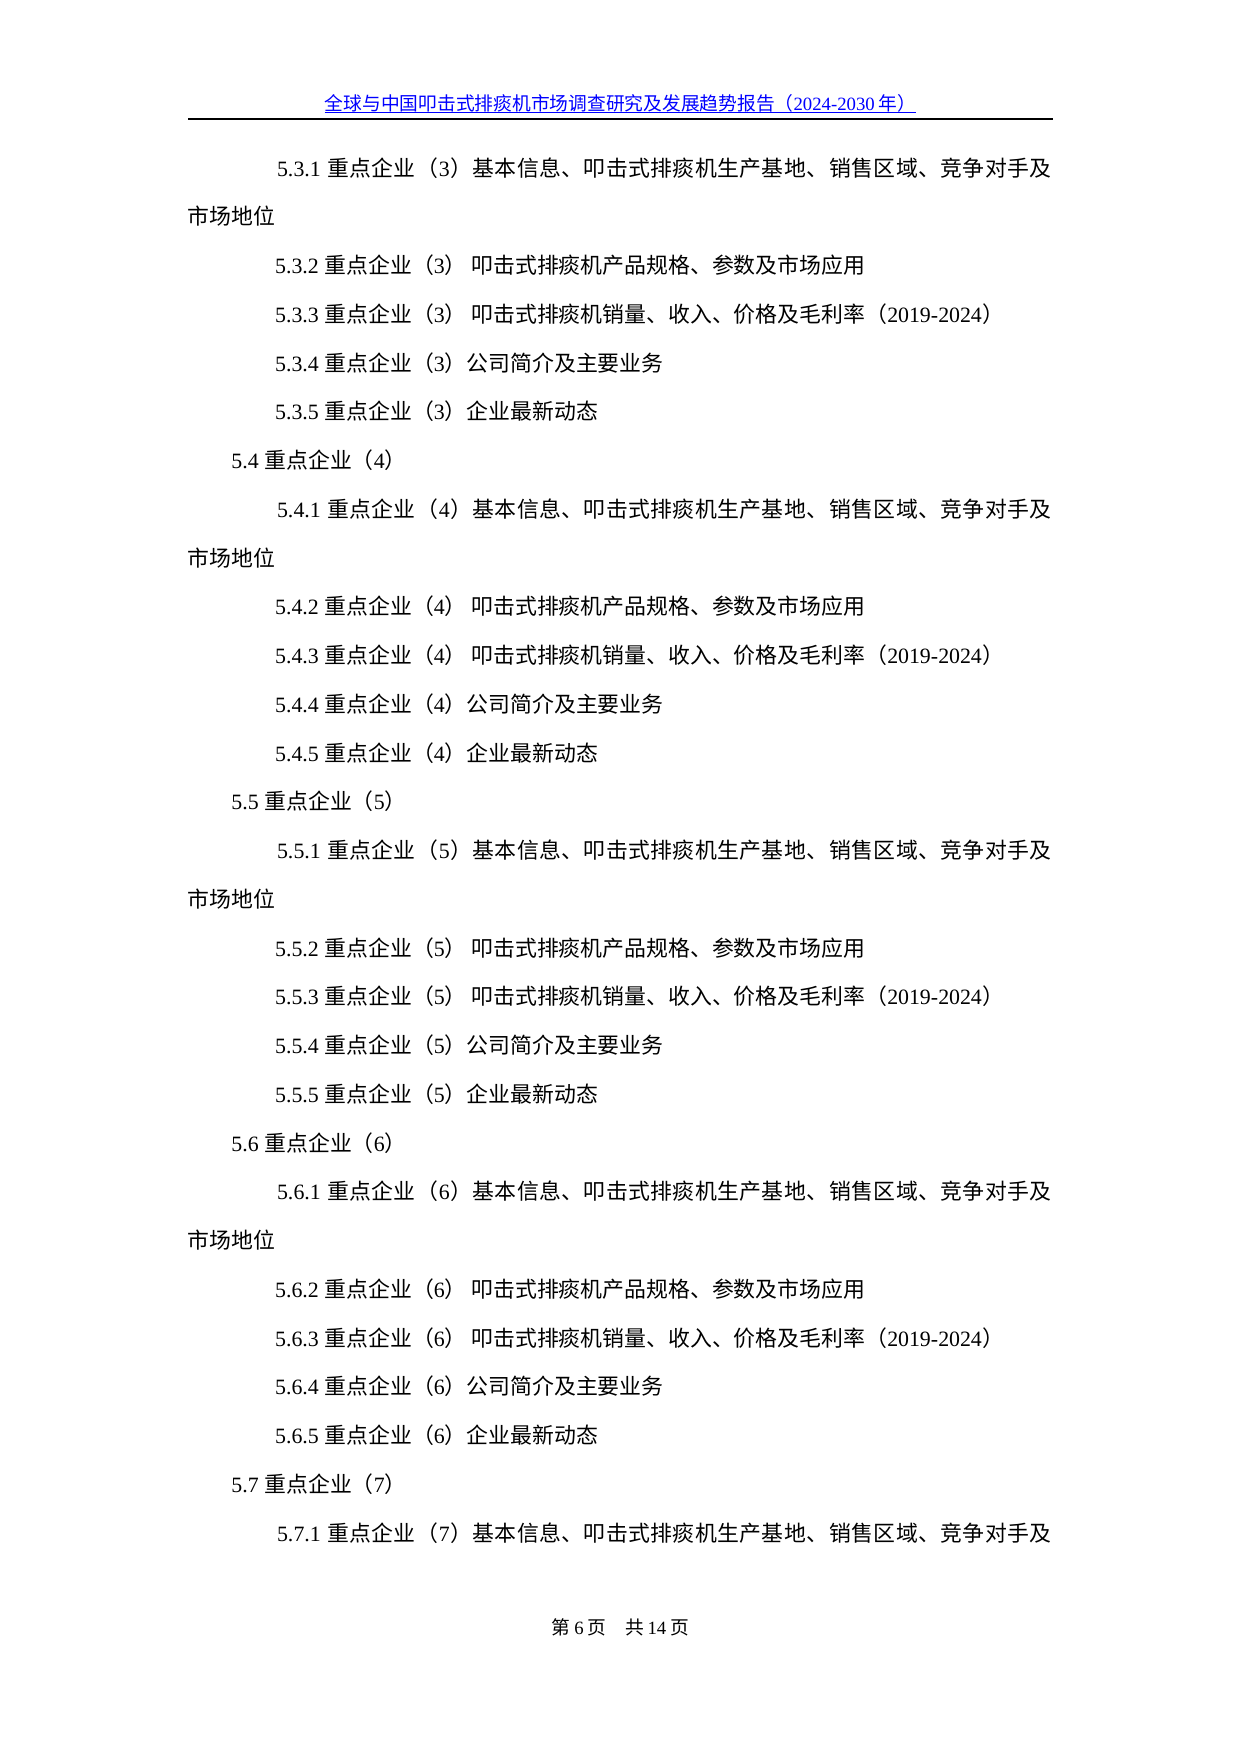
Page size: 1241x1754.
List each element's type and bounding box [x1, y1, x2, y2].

text [187, 150, 1053, 1548]
